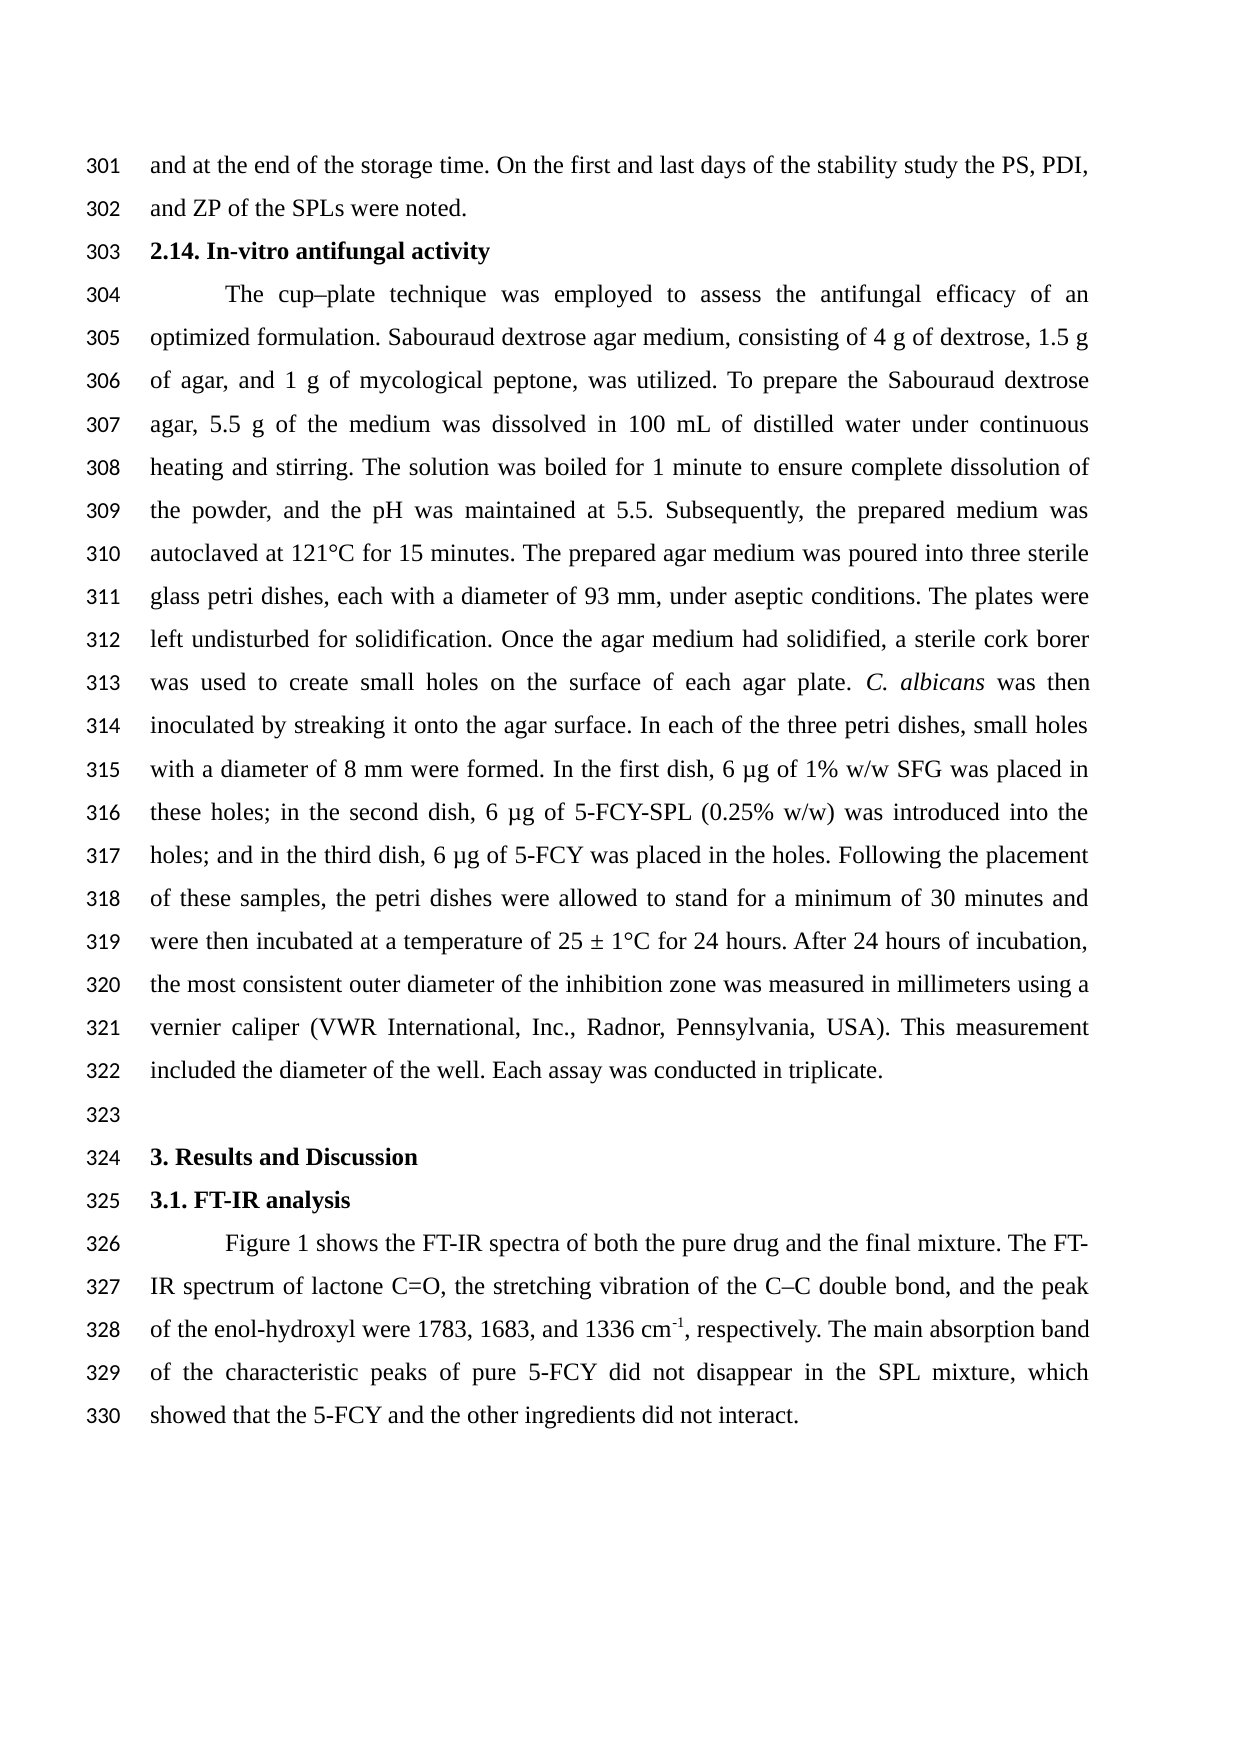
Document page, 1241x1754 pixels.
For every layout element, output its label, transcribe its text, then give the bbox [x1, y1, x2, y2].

text 3.1. FT-IR analysis [150, 1185, 1090, 1214]
text 2.14. In-vitro antifungal activity [150, 236, 1090, 265]
text The cup‒plate technique was employed to assess the antifungal efficacy of an optimized formulation. Sabouraud dextrose agar medium, consisting of 4 g of dextrose, 1.5 g of agar, and 1 g of mycological peptone, was utilized. To prepare the Sabouraud dextrose agar, 5.5 g of the medium was dissolved in 100 mL of distilled water under continuous heating and stirring. The solution was boiled for 1 minute to ensure complete dissolution of the powder, and the pH was maintained at 5.5. Subsequently, the prepared medium was autoclaved at 121°C for 15 minutes. The prepared agar medium was poured into three sterile glass petri dishes, each with a diameter of 93 mm, under aseptic conditions. The plates were left undisturbed for solidification. Once the agar medium had solidified, a sterile cork borer was used to create small holes on the surface of each agar plate. C. albicans was then inoculated by streaking it onto the agar surface. In each of the three petri dishes, small holes with a diameter of 8 mm were formed. In the first dish, 6 µg of 1% w/w SFG was placed in these holes; in the second dish, 6 µg of 5-FCY-SPL (0.25% w/w) was introduced into the holes; and in the third dish, 6 µg of 5-FCY was placed in the holes. Following the placement of these samples, the petri dishes were allowed to stand for a minimum of 30 minutes and were then incubated at a temperature of 25 ± 1°C for 24 hours. After 24 hours of incubation, the most consistent outer diameter of the inhibition zone was measured in millimeters using a vernier caliper (VWR International, Inc., Radnor, Pennsylvania, USA). This measurement included the diameter of the well. Each assay was conducted in triplicate. [150, 279, 1090, 1084]
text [150, 150, 1090, 222]
text Figure 1 shows the FT-IR spectra of both the pure drug and the final mixture. The FT-IR spectrum of lactone C=O, the stretching vibration of the C–C double bond, and the peak of the enol-hydroxyl were 1783, 1683, and 1336 cm-1, respectively. The main absorption band of the characteristic peaks of pure 5-FCY did not disappear in the SPL mixture, which showed that the 5-FCY and the other ingredients did not interact. [150, 1228, 1090, 1429]
text 3. Results and Discussion [150, 1142, 1090, 1171]
